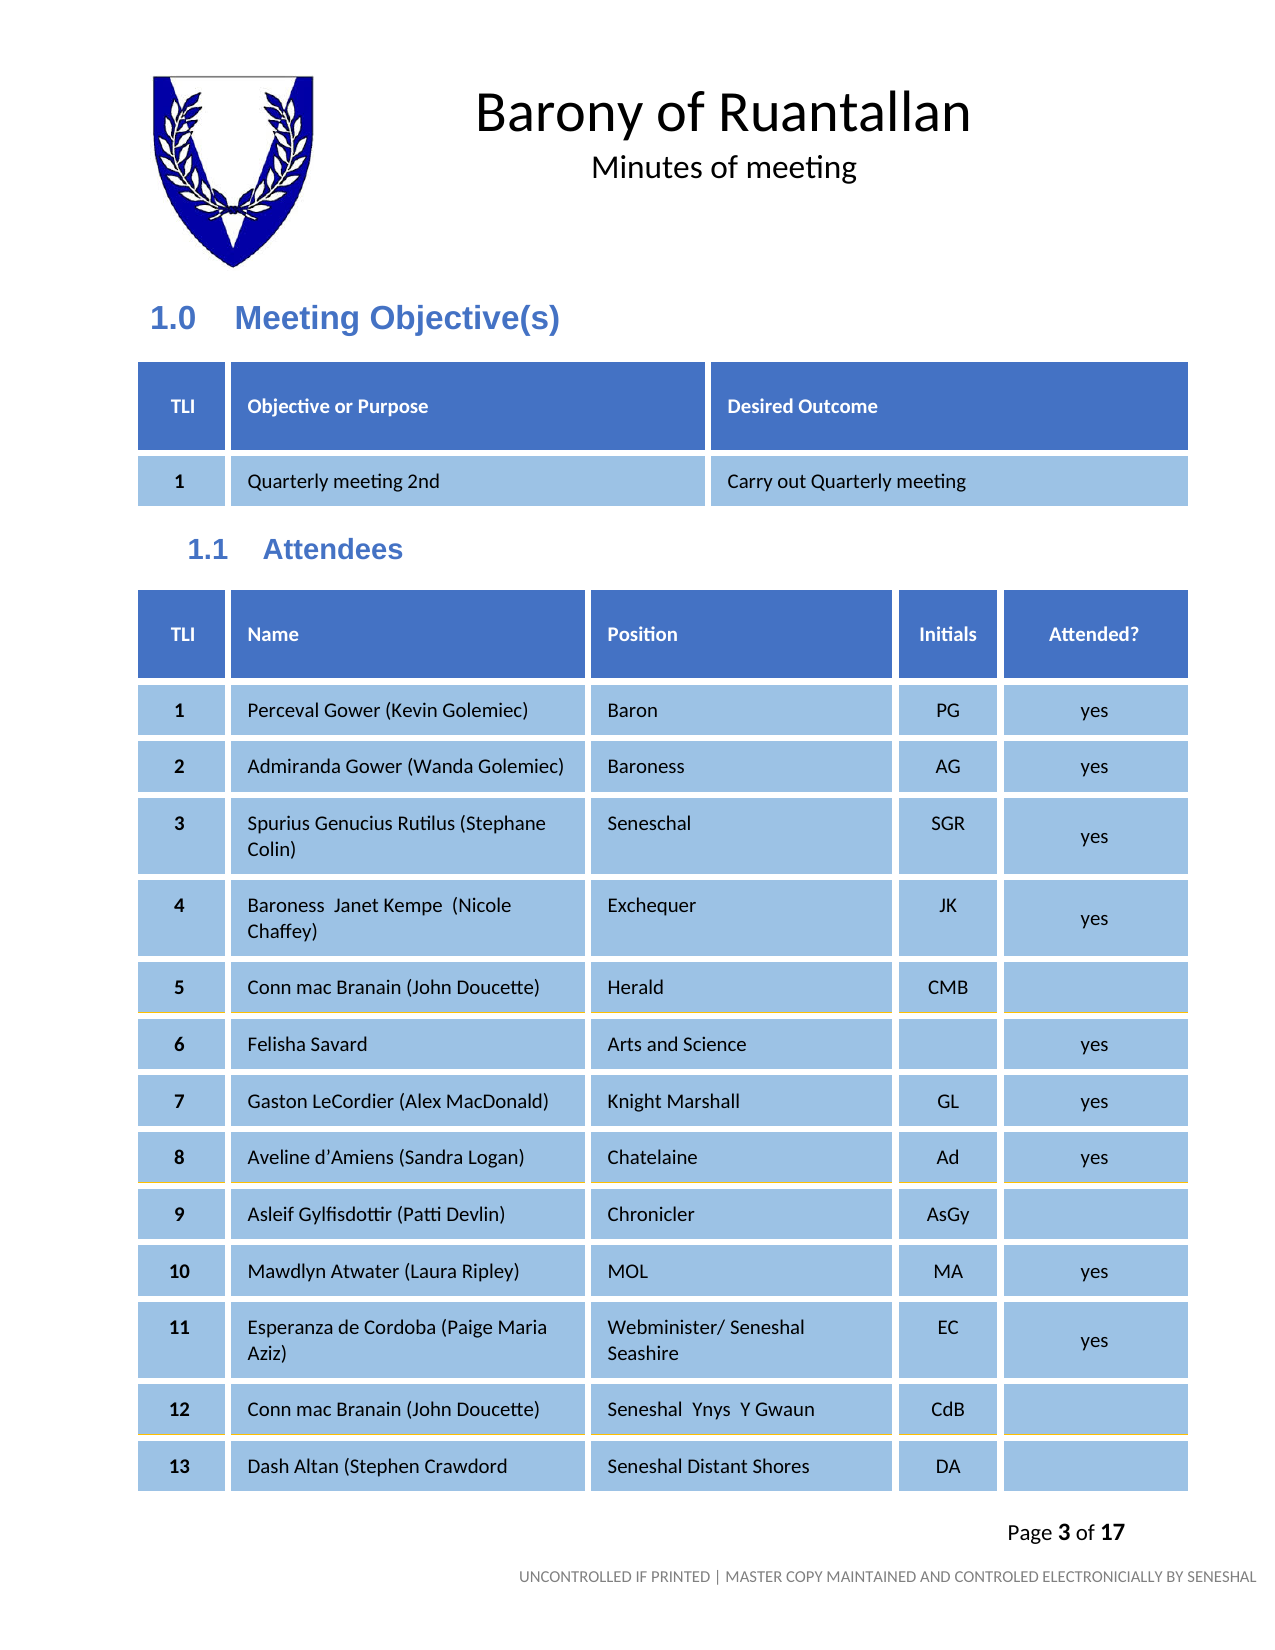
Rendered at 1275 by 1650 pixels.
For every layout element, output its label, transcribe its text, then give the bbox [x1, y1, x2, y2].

table_cell [138, 456, 225, 506]
table_cell Esperanza de Cordoba (Paige Maria Aziz) [231, 1302, 585, 1378]
table_cell [138, 1075, 225, 1126]
table_cell Seneshal Ynys Y Gwaun [591, 1384, 892, 1434]
table_cell Ad [899, 1132, 997, 1182]
table_cell Carry out Quarterly meeting [711, 456, 1188, 506]
table_cell [1004, 1384, 1188, 1434]
table_cell AG [899, 741, 997, 792]
table_cell GL [899, 1075, 997, 1126]
table_header Attended? [1004, 590, 1188, 678]
table_cell PG [899, 685, 997, 735]
table_cell yes [1004, 685, 1188, 735]
table_cell yes [1004, 1075, 1188, 1126]
table_cell Webminister/ Seneshal Seashire [591, 1302, 892, 1378]
table_cell yes [1004, 880, 1188, 956]
table_cell Baron [591, 685, 892, 735]
table_cell [1004, 1441, 1188, 1491]
table_cell [138, 685, 225, 735]
table_cell Spurius Genucius Rutilus (Stephane Colin) [231, 798, 585, 874]
table_cell Knight Marshall [591, 1075, 892, 1126]
table_cell Felisha Savard [231, 1019, 585, 1069]
table_cell [138, 1245, 225, 1296]
table_cell CdB [899, 1384, 997, 1434]
table_cell Mawdlyn Atwater (Laura Ripley) [231, 1245, 585, 1296]
table_cell CMB [899, 962, 997, 1012]
subtitle Meeting Objective(s) [150, 298, 1125, 337]
table_cell Arts and Science [591, 1019, 892, 1069]
table_cell [138, 1384, 225, 1434]
table_cell [138, 962, 225, 1012]
table_cell Baroness [591, 741, 892, 792]
table_cell [138, 1019, 225, 1069]
table_cell Conn mac Branain (John Doucette) [231, 1384, 585, 1434]
table_cell AsGy [899, 1189, 997, 1239]
table_cell JK [899, 880, 997, 956]
table_cell [899, 1019, 997, 1069]
table_cell Perceval Gower (Kevin Golemiec) [231, 685, 585, 735]
table_cell Herald [591, 962, 892, 1012]
table_cell yes [1004, 741, 1188, 792]
table_cell yes [1004, 798, 1188, 874]
table_header TLI [138, 590, 225, 678]
table_cell [1004, 962, 1188, 1012]
table_cell Gaston LeCordier (Alex MacDonald) [231, 1075, 585, 1126]
table_cell Admiranda Gower (Wanda Golemiec) [231, 741, 585, 792]
table_header Objective or Purpose [231, 362, 705, 450]
picture [150, 75, 315, 271]
table_cell Conn mac Branain (John Doucette) [231, 962, 585, 1012]
table_header Initials [899, 590, 997, 678]
table_cell DA [899, 1441, 997, 1491]
table_cell Asleif Gylfisdottir (Patti Devlin) [231, 1189, 585, 1239]
table_cell SGR [899, 798, 997, 874]
table_cell [138, 880, 225, 956]
table_cell [138, 798, 225, 874]
table_header TLI [138, 362, 225, 450]
table_cell [138, 741, 225, 792]
table_cell [138, 1302, 225, 1378]
table_header Name [231, 590, 585, 678]
table_header Desired Outcome [711, 362, 1188, 450]
table_header Position [591, 590, 892, 678]
table_cell Chronicler [591, 1189, 892, 1239]
table_cell Chatelaine [591, 1132, 892, 1182]
table_cell yes [1004, 1132, 1188, 1182]
table_cell Baroness Janet Kempe (Nicole Chaffey) [231, 880, 585, 956]
table_cell yes [1004, 1245, 1188, 1296]
subtitle Attendees [187, 532, 1125, 565]
table_cell Exchequer [591, 880, 892, 956]
table_cell yes [1004, 1302, 1188, 1378]
table_cell [138, 1441, 225, 1491]
table_cell Aveline d’Amiens (Sandra Logan) [231, 1132, 585, 1182]
table_cell Seneshal Distant Shores [591, 1441, 892, 1491]
table_cell [138, 1132, 225, 1182]
table_cell yes [1004, 1019, 1188, 1069]
table_cell Seneschal [591, 798, 892, 874]
table_cell Dash Altan (Stephen Crawdord Burnett) [231, 1441, 585, 1491]
table_cell [138, 1189, 225, 1239]
table_cell MA [899, 1245, 997, 1296]
table_cell MOL [591, 1245, 892, 1296]
table_cell [1004, 1189, 1188, 1239]
table_cell EC [899, 1302, 997, 1378]
table_cell Quarterly meeting 2nd [231, 456, 705, 506]
